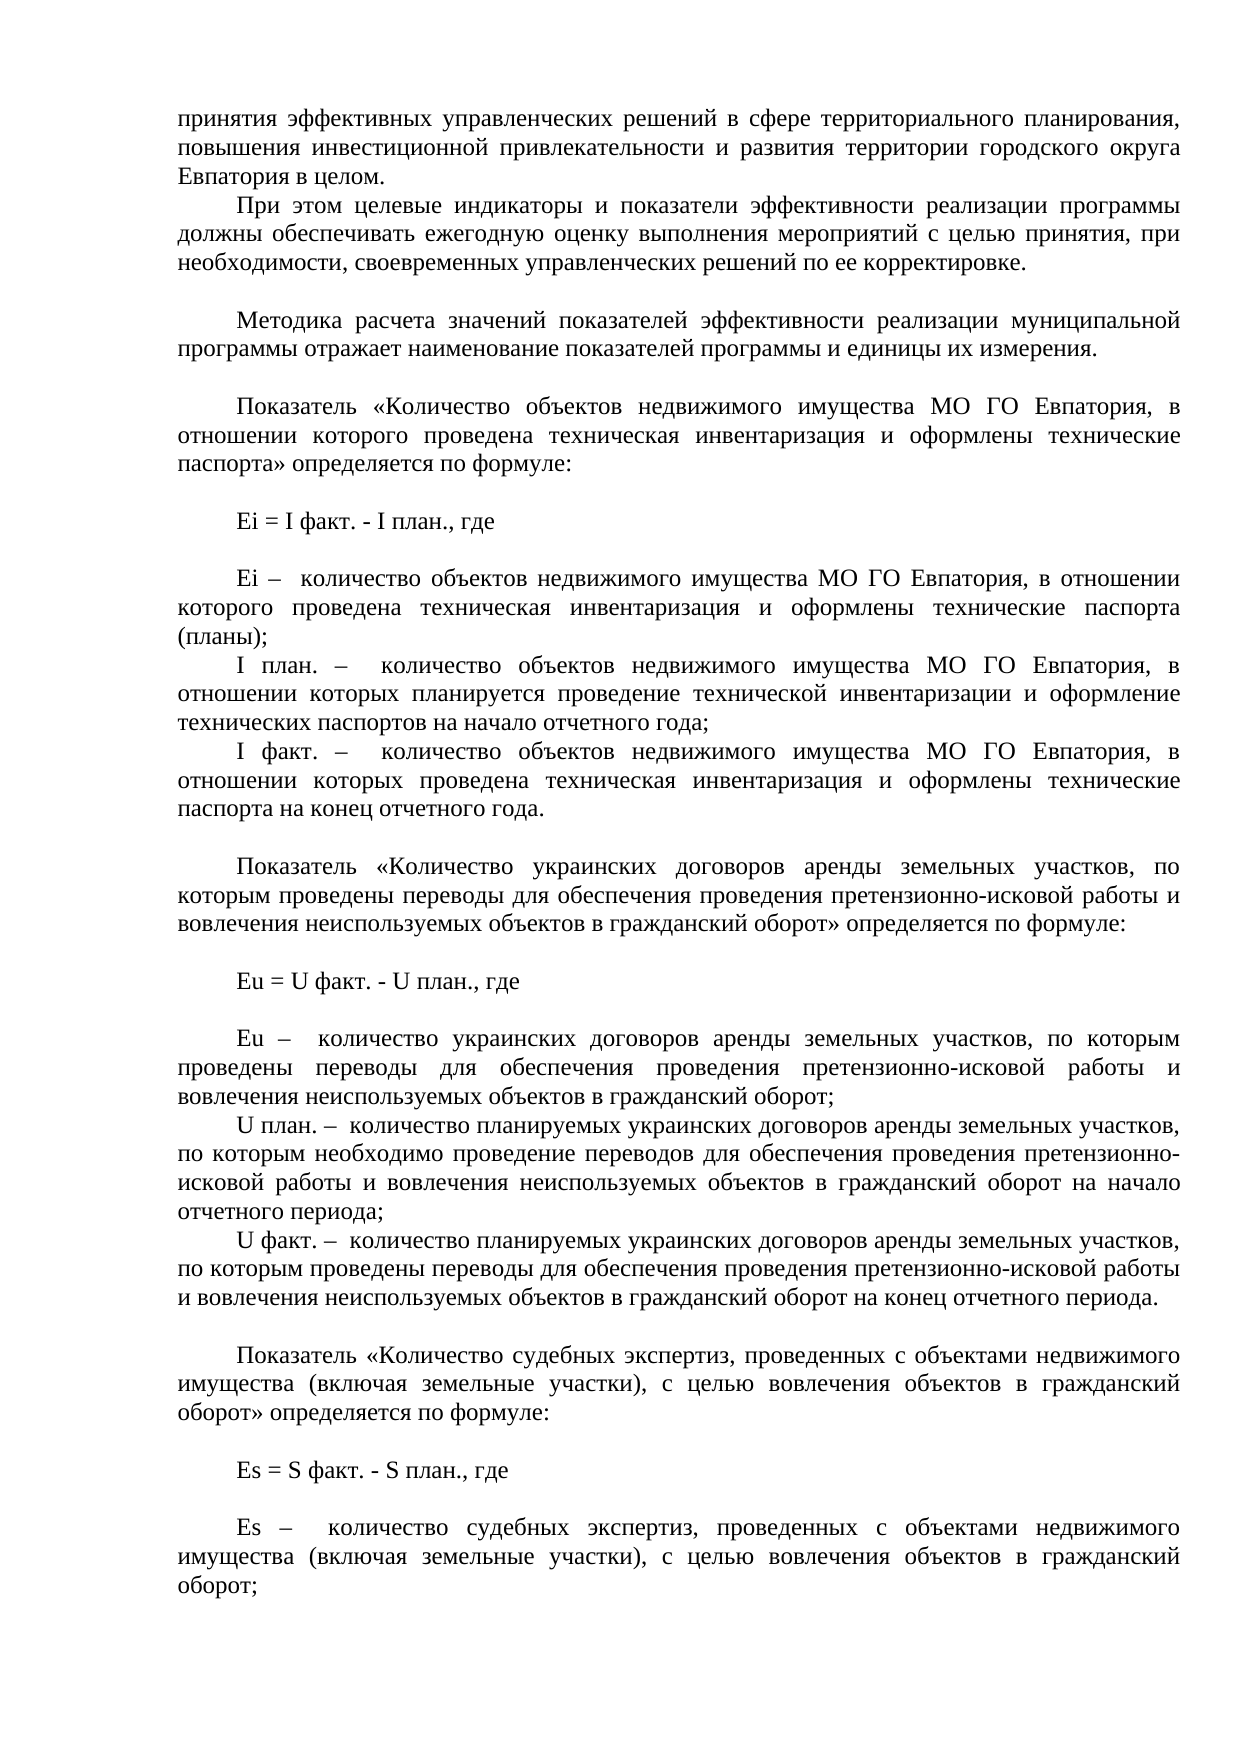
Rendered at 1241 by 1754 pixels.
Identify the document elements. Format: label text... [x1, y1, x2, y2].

text Еi – количество объектов недвижимого имущества МО ГО Евпатория, в отношении которого проведена техническая инвентаризация и оформлены технические паспорта (планы); [177, 563, 1181, 650]
text Показатель «Количество объектов недвижимого имущества МО ГО Евпатория, в отношении которого проведена техническая инвентаризация и оформлены технические паспорта» определяется по формуле: [177, 391, 1181, 477]
text Показатель «Количество судебных экспертиз, проведенных с объектами недвижимого имущества (включая земельные участки), с целью вовлечения объектов в гражданский оборот» определяется по формуле: [177, 1340, 1181, 1426]
text Еu – количество украинских договоров аренды земельных участков, по которым проведены переводы для обеспечения проведения претензионно-исковой работы и вовлечения неиспользуемых объектов в гражданский оборот; [177, 1023, 1181, 1110]
text Еi = I факт. - I план., где [177, 506, 1181, 535]
text Еs = S факт. - S план., где [177, 1455, 1181, 1483]
text U план. – количество планируемых украинских договоров аренды земельных участков, по которым необходимо проведение переводов для обеспечения проведения претензионно-исковой работы и вовлечения неиспользуемых объектов в гражданский оборот на начало отчетного периода; [177, 1110, 1181, 1225]
text При этом целевые индикаторы и показатели эффективности реализации программы должны обеспечивать ежегодную оценку выполнения мероприятий с целью принятия, при необходимости, своевременных управленческих решений по ее корректировке. [177, 190, 1181, 276]
text Еu = U факт. - U план., где [177, 966, 1181, 995]
text U факт. – количество планируемых украинских договоров аренды земельных участков, по которым проведены переводы для обеспечения проведения претензионно-исковой работы и вовлечения неиспользуемых объектов в гражданский оборот на конец отчетного периода. [177, 1225, 1181, 1311]
text I факт. – количество объектов недвижимого имущества МО ГО Евпатория, в отношении которых проведена техническая инвентаризация и оформлены технические паспорта на конец отчетного года. [177, 736, 1181, 822]
text I план. – количество объектов недвижимого имущества МО ГО Евпатория, в отношении которых планируется проведение технической инвентаризации и оформление технических паспортов на начало отчетного года; [177, 650, 1181, 736]
text Показатель «Количество украинских договоров аренды земельных участков, по которым проведены переводы для обеспечения проведения претензионно-исковой работы и вовлечения неиспользуемых объектов в гражданский оборот» определяется по формуле: [177, 851, 1181, 937]
text Методика расчета значений показателей эффективности реализации муниципальной программы отражает наименование показателей программы и единицы их измерения. [177, 305, 1181, 362]
text Еs – количество судебных экспертиз, проведенных с объектами недвижимого имущества (включая земельные участки), с целью вовлечения объектов в гражданский оборот; [177, 1512, 1181, 1598]
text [177, 103, 1181, 190]
